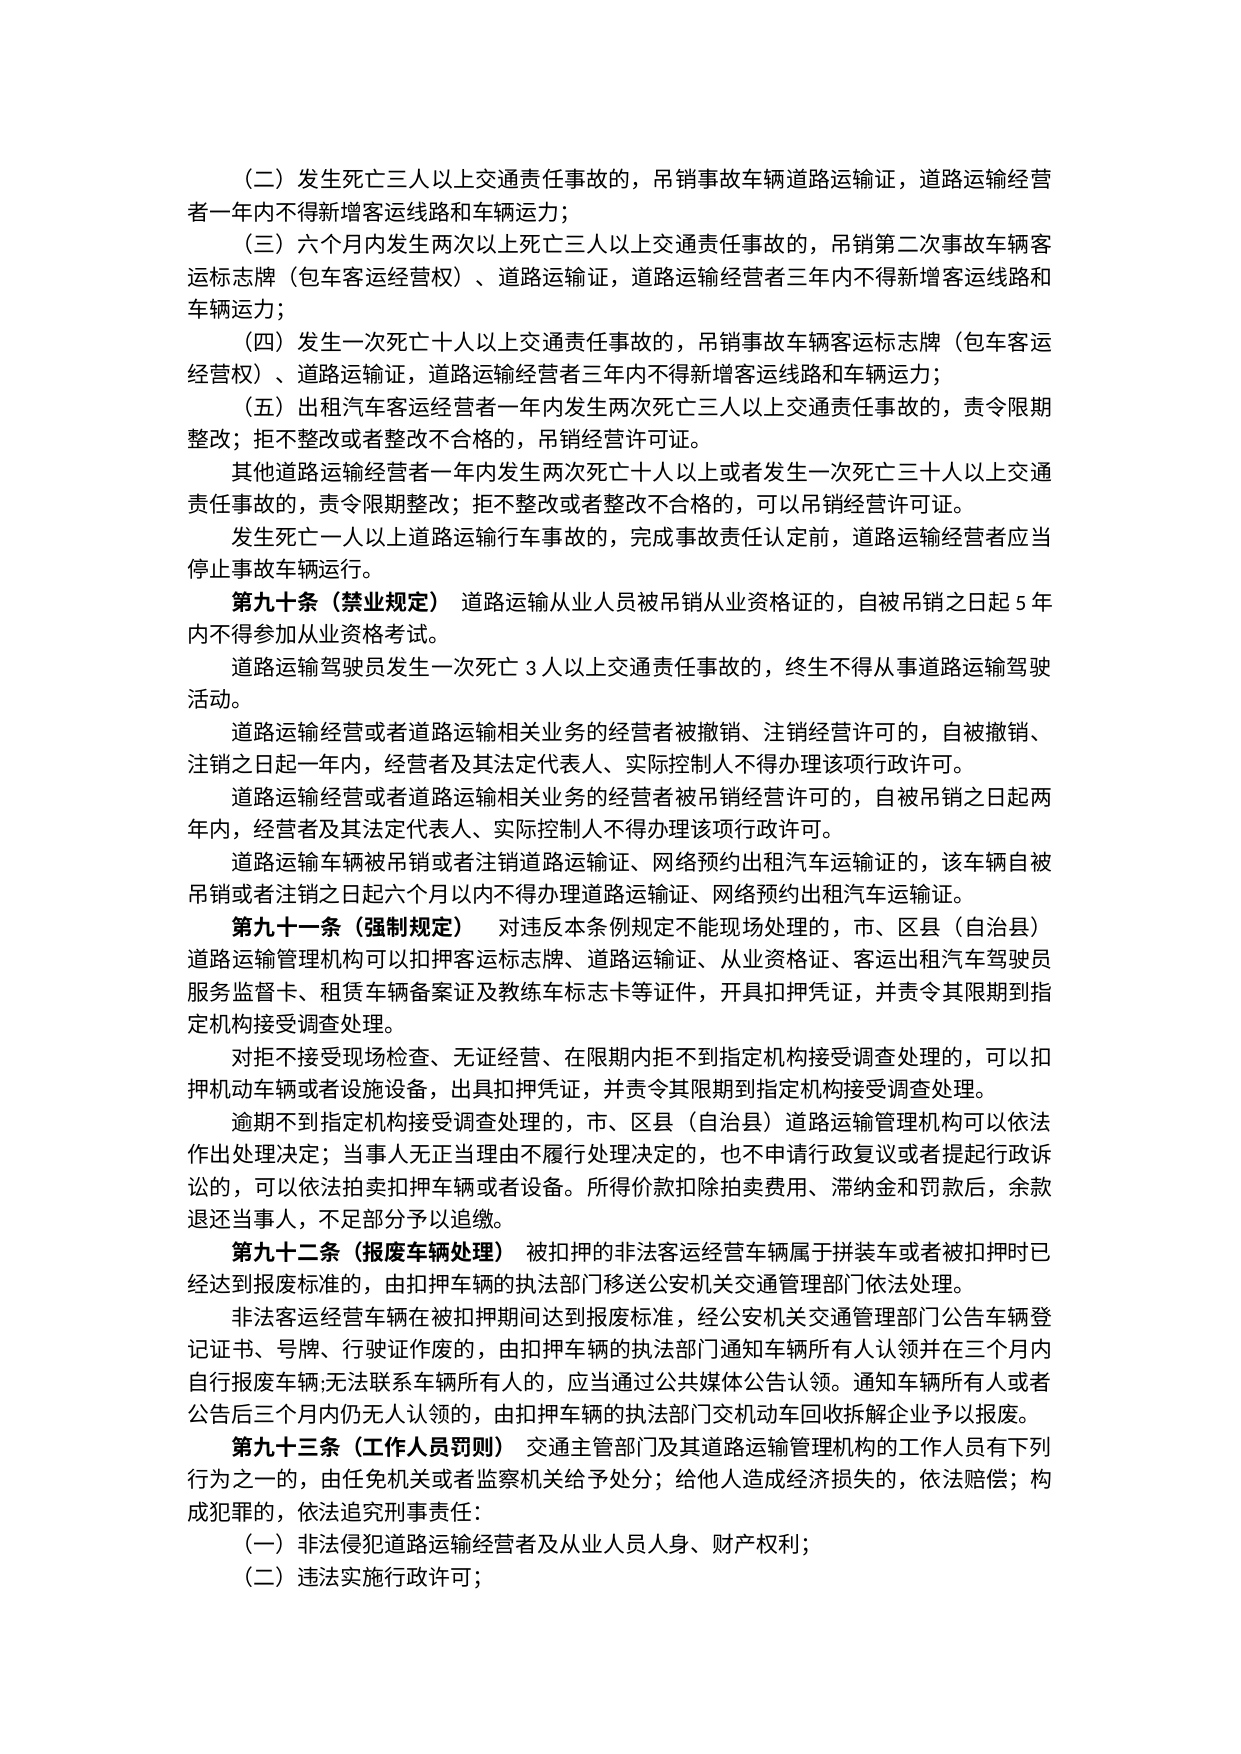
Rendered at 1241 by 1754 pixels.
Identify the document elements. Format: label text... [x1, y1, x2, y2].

text 道路运输车辆被吊销或者注销道路运输证、网络预约出租汽车运输证的，该车辆自被吊销或者注销之日起六个月以内不得办理道路运输证、网络预约出租汽车运输证。 [187, 844, 1053, 909]
text 逾期不到指定机构接受调查处理的，市、区县（自治县）道路运输管理机构可以依法作出处理决定；当事人无正当理由不履行处理决定的，也不申请行政复议或者提起行政诉讼的，可以依法拍卖扣押车辆或者设备。所得价款扣除拍卖费用、滞纳金和罚款后，余款退还当事人，不足部分予以追缴。 [187, 1104, 1053, 1234]
text （四）发生一次死亡十人以上交通责任事故的，吊销事故车辆客运标志牌（包车客运经营权）、道路运输证，道路运输经营者三年内不得新增客运线路和车辆运力； [187, 324, 1053, 389]
text 非法客运经营车辆在被扣押期间达到报废标准，经公安机关交通管理部门公告车辆登记证书、号牌、行驶证作废的，由扣押车辆的执法部门通知车辆所有人认领并在三个月内自行报废车辆;无法联系车辆所有人的，应当通过公共媒体公告认领。通知车辆所有人或者公告后三个月内仍无人认领的，由扣押车辆的执法部门交机动车回收拆解企业予以报废。 [187, 1299, 1053, 1429]
text 其他道路运输经营者一年内发生两次死亡十人以上或者发生一次死亡三十人以上交通责任事故的，责令限期整改；拒不整改或者整改不合格的，可以吊销经营许可证。 [187, 454, 1053, 519]
text （二）违法实施行政许可； [187, 1559, 1053, 1592]
text （五）出租汽车客运经营者一年内发生两次死亡三人以上交通责任事故的，责令限期整改；拒不整改或者整改不合格的，吊销经营许可证。 [187, 389, 1053, 454]
text 道路运输经营或者道路运输相关业务的经营者被撤销、注销经营许可的，自被撤销、注销之日起一年内，经营者及其法定代表人、实际控制人不得办理该项行政许可。 [187, 714, 1053, 779]
text 第九十三条（工作人员罚则） 交通主管部门及其道路运输管理机构的工作人员有下列行为之一的，由任免机关或者监察机关给予处分；给他人造成经济损失的，依法赔偿；构成犯罪的，依法追究刑事责任： [187, 1429, 1053, 1527]
text 第九十二条（报废车辆处理） 被扣押的非法客运经营车辆属于拼装车或者被扣押时已经达到报废标准的，由扣押车辆的执法部门移送公安机关交通管理部门依法处理。 [187, 1234, 1053, 1299]
text 对拒不接受现场检查、无证经营、在限期内拒不到指定机构接受调查处理的，可以扣押机动车辆或者设施设备，出具扣押凭证，并责令其限期到指定机构接受调查处理。 [187, 1039, 1053, 1104]
text 道路运输驾驶员发生一次死亡3人以上交通责任事故的，终生不得从事道路运输驾驶活动。 [187, 649, 1053, 714]
text 第九十一条（强制规定） 对违反本条例规定不能现场处理的，市、区县（自治县）道路运输管理机构可以扣押客运标志牌、道路运输证、从业资格证、客运出租汽车驾驶员服务监督卡、租赁车辆备案证及教练车标志卡等证件，开具扣押凭证，并责令其限期到指定机构接受调查处理。 [187, 909, 1053, 1039]
text （一）非法侵犯道路运输经营者及从业人员人身、财产权利； [187, 1527, 1053, 1559]
text （二）发生死亡三人以上交通责任事故的，吊销事故车辆道路运输证，道路运输经营者一年内不得新增客运线路和车辆运力； [187, 162, 1053, 227]
text 道路运输经营或者道路运输相关业务的经营者被吊销经营许可的，自被吊销之日起两年内，经营者及其法定代表人、实际控制人不得办理该项行政许可。 [187, 779, 1053, 844]
text 发生死亡一人以上道路运输行车事故的，完成事故责任认定前，道路运输经营者应当停止事故车辆运行。 [187, 519, 1053, 584]
text 第九十条（禁业规定） 道路运输从业人员被吊销从业资格证的，自被吊销之日起5年内不得参加从业资格考试。 [187, 584, 1053, 649]
text （三）六个月内发生两次以上死亡三人以上交通责任事故的，吊销第二次事故车辆客运标志牌（包车客运经营权）、道路运输证，道路运输经营者三年内不得新增客运线路和车辆运力； [187, 227, 1053, 324]
